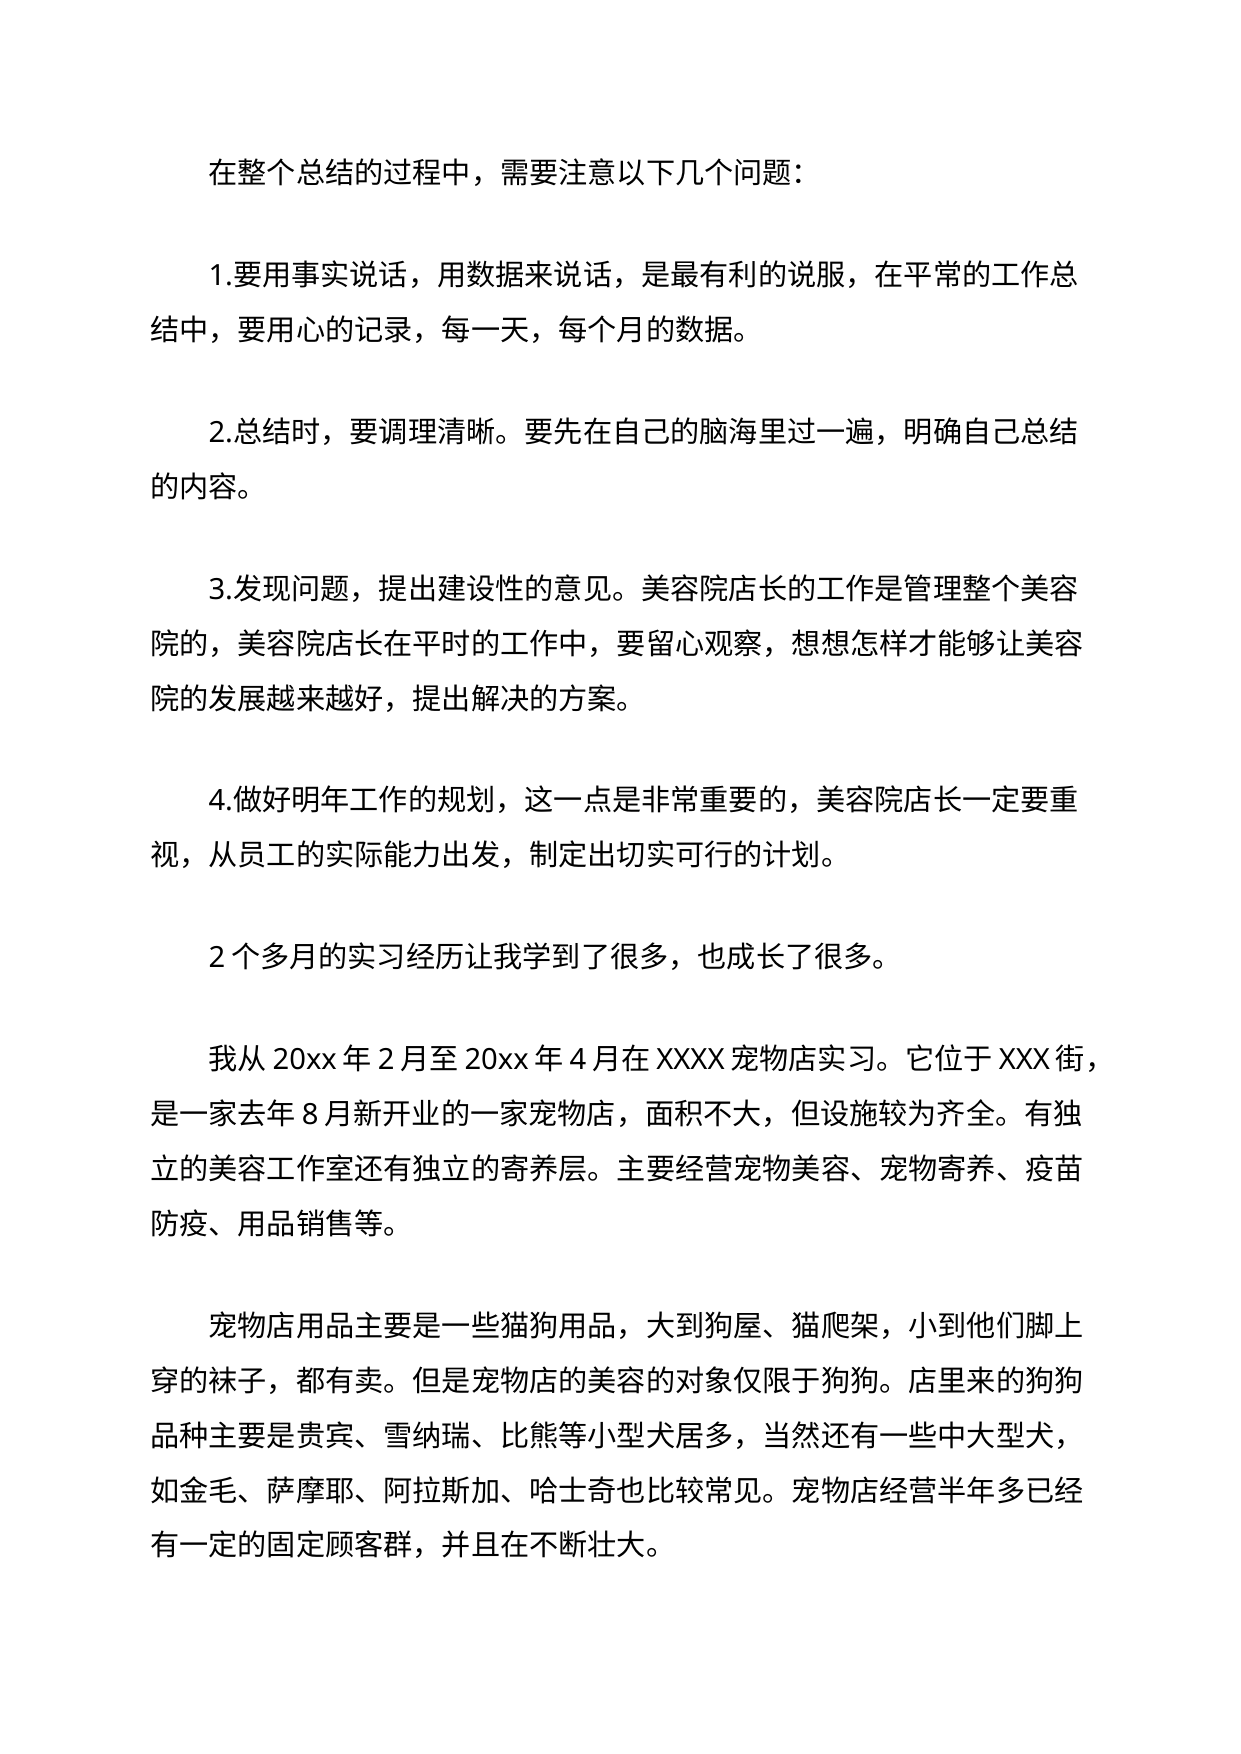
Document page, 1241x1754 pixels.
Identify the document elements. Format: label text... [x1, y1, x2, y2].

text 4.做好明年工作的规划，这一点是非常重要的，美容院店长一定要重视，从员工的实际能力出发，制定出切实可行的计划。 [150, 777, 1090, 874]
text 我从20xx年2月至20xx年4月在XXXX宠物店实习。它位于XXX街，是一家去年8月新开业的一家宠物店，面积不大，但设施较为齐全。有独立的美容工作室还有独立的寄养层。主要经营宠物美容、宠物寄养、疫苗防疫、用品销售等。 [150, 1036, 1090, 1243]
text 3.发现问题，提出建设性的意见。美容院店长的工作是管理整个美容院的，美容院店长在平时的工作中，要留心观察，想想怎样才能够让美容院的发展越来越好，提出解决的方案。 [150, 565, 1090, 717]
text 2.总结时，要调理清晰。要先在自己的脑海里过一遍，明确自己总结的内容。 [150, 408, 1090, 506]
text 宠物店用品主要是一些猫狗用品，大到狗屋、猫爬架，小到他们脚上穿的袜子，都有卖。但是宠物店的美容的对象仅限于狗狗。店里来的狗狗品种主要是贵宾、雪纳瑞、比熊等小型犬居多，当然还有一些中大型犬，如金毛、萨摩耶、阿拉斯加、哈士奇也比较常见。宠物店经营半年多已经有一定的固定顾客群，并且在不断壮大。 [150, 1302, 1090, 1564]
text 2个多月的实习经历让我学到了很多，也成长了很多。 [150, 934, 1090, 976]
text 在整个总结的过程中，需要注意以下几个问题： [150, 150, 1090, 192]
text 1.要用事实说话，用数据来说话，是最有利的说服，在平常的工作总结中，要用心的记录，每一天，每个月的数据。 [150, 252, 1090, 349]
